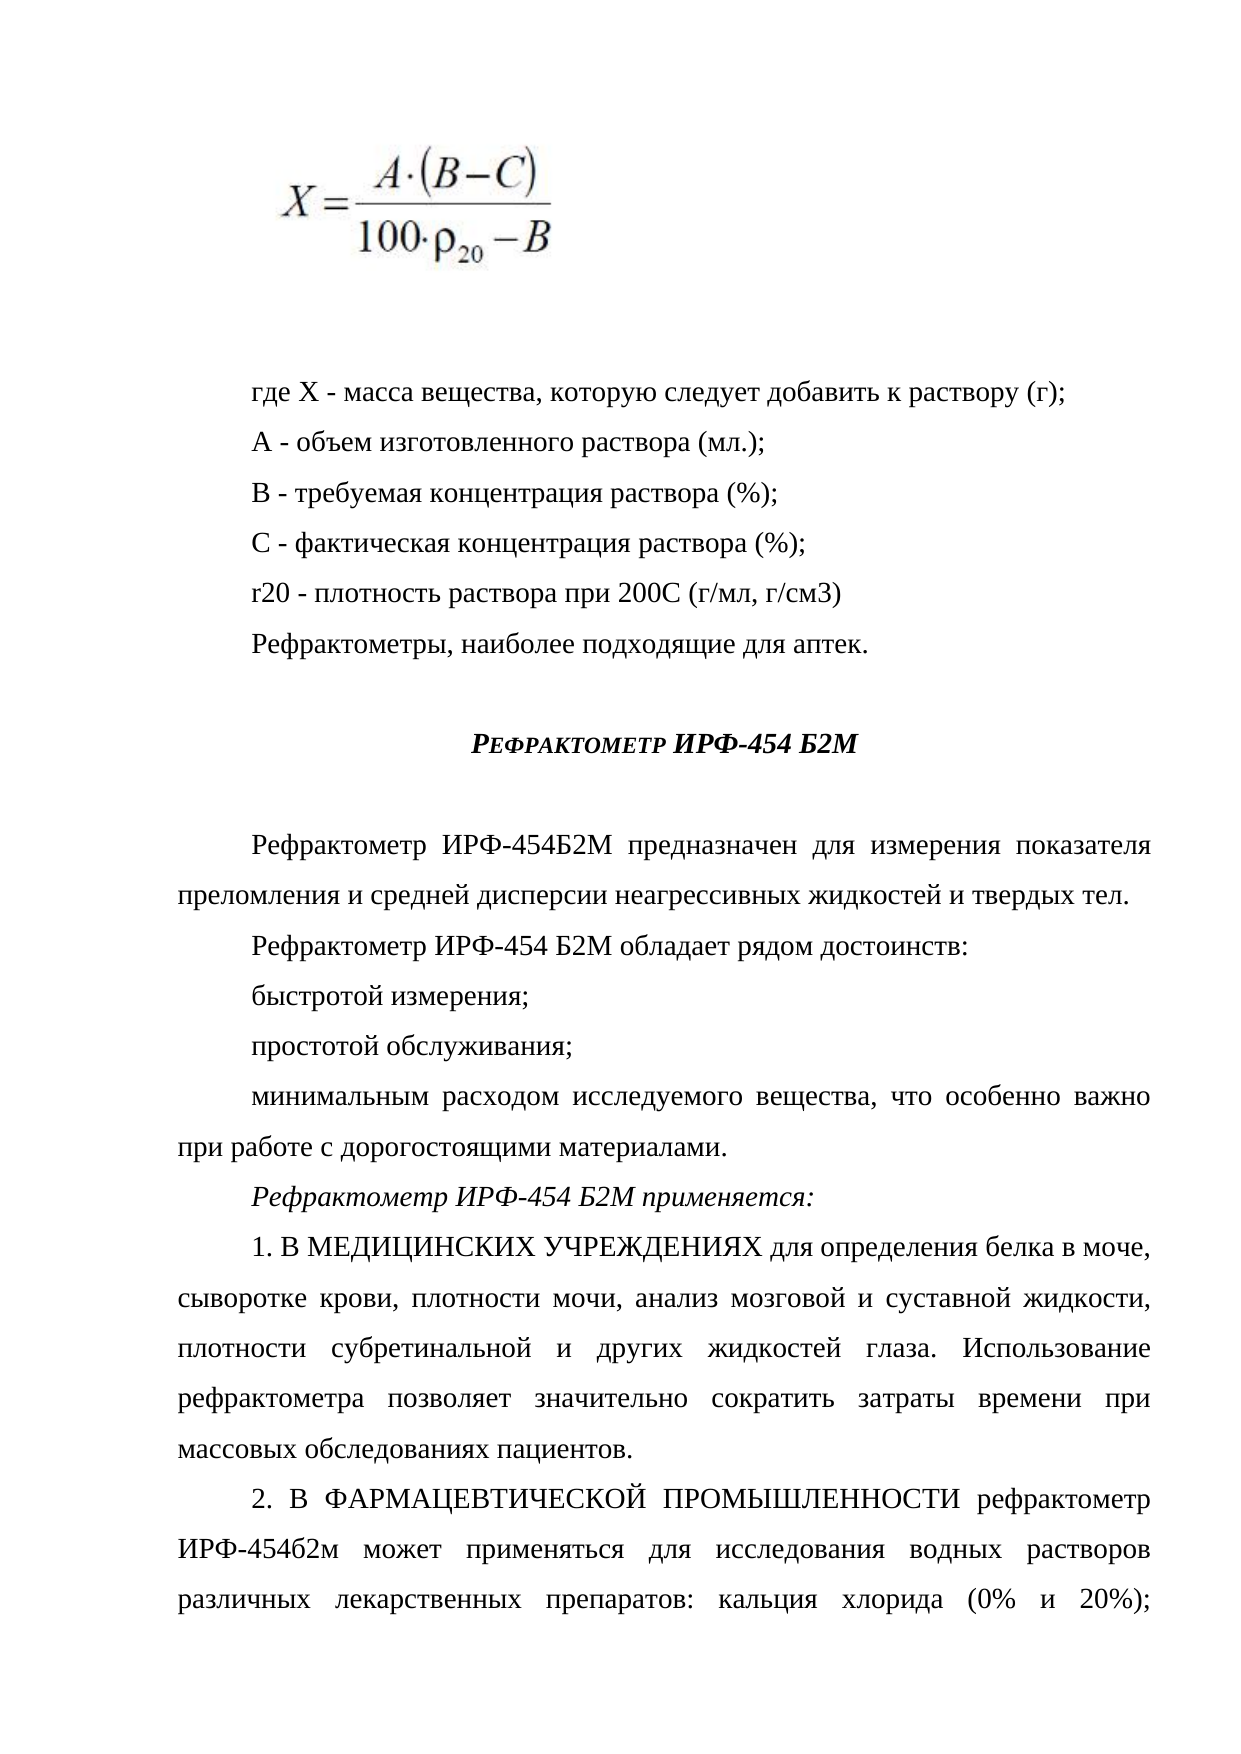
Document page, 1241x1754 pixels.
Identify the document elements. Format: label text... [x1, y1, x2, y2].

text быстротой измерения; [177, 978, 1152, 1011]
text простотой обслуживания; [177, 1028, 1152, 1062]
text Рефрактометр ИРФ-454Б2М предназначен для измерения показателя преломления и средней дисперсии неагрессивных жидкостей и твердых тел. [177, 827, 1152, 911]
text Рефрактометры, наиболее подходящие для аптек. [177, 626, 1152, 659]
text Рефрактометр ИРФ-454 Б2М применяется: [177, 1179, 1152, 1213]
picture [251, 120, 595, 307]
text Рефрактометр ИРФ-454 Б2М обладает рядом достоинств: [177, 928, 1152, 961]
text r20 - плотность раствора при 200С (г/мл, г/см3) [177, 575, 1152, 609]
text С - фактическая концентрация раствора (%); [177, 525, 1152, 559]
text 1. В МЕДИЦИНСКИХ УЧРЕЖДЕНИЯХ для определения белка в моче, сыворотке крови, плотности мочи, анализ мозговой и суставной жидкости, плотности субретинальной и других жидкостей глаза. Использование рефрактометра позволяет значительно сократить затраты времени при массовых обследованиях пациентов. [177, 1229, 1152, 1464]
text В - требуемая концентрация раствора (%); [177, 475, 1152, 508]
text минимальным расходом исследуемого вещества, что особенно важно при работе с дорогостоящими материалами. [177, 1078, 1152, 1162]
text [177, 1481, 1152, 1615]
text где Х - масса вещества, которую следует добавить к раствору (г); [177, 374, 1152, 408]
subtitle Рефрактометр ИРФ-454 Б2М [177, 726, 1152, 760]
text А - объем изготовленного раствора (мл.); [177, 424, 1152, 458]
